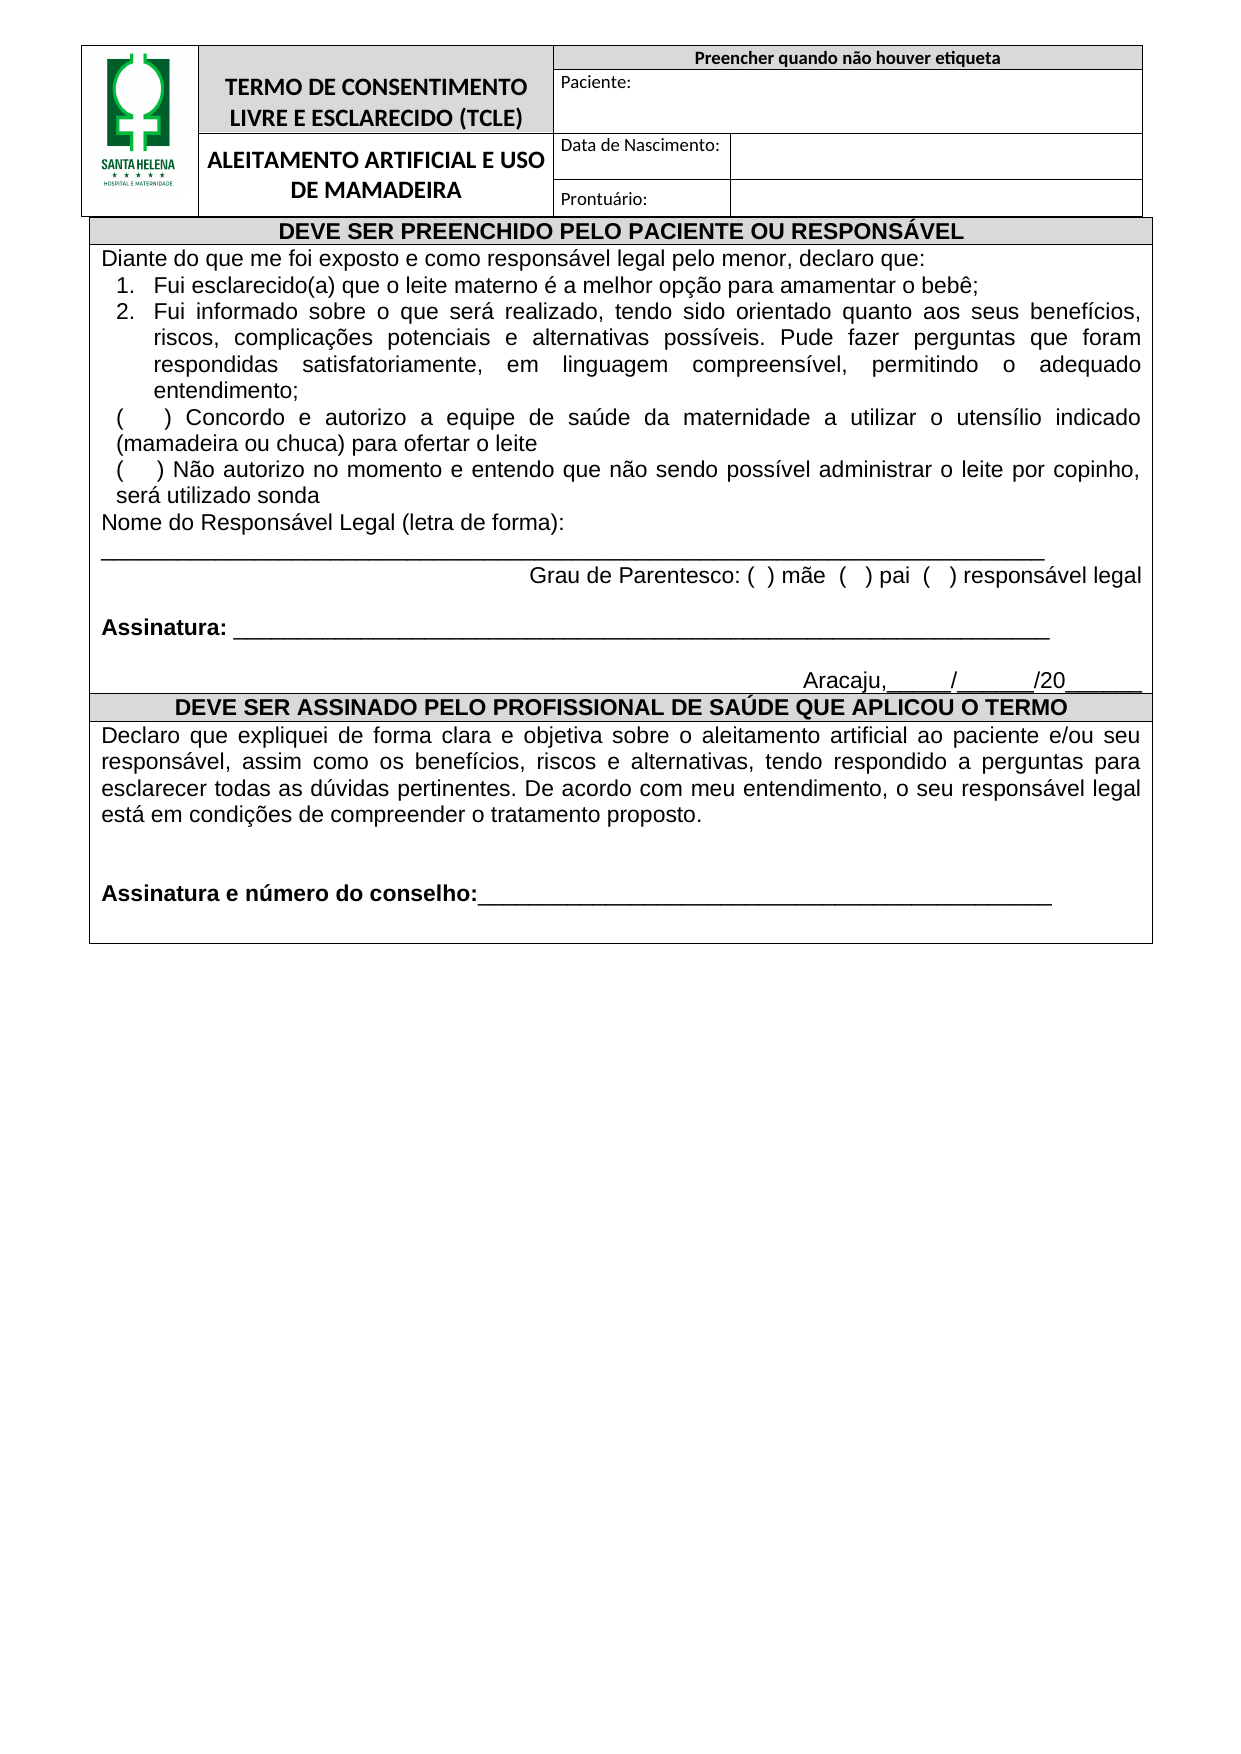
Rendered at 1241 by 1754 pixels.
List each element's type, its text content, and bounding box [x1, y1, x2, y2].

table_cell Declaro que expliquei de forma clara e objetiva sobre o aleitamento artificial ao paciente e/ou seu responsável, assim como os benefícios, riscos e alternativas, tendo respondido a perguntas para esclarecer todas as dúvidas pertinentes. De acordo com meu entendimento, o seu responsável legal está em condições de compreender o tratamento proposto. Assinatura e número do conselho:_____________________________________________ [90, 722, 1152, 943]
picture [88, 46, 187, 197]
table_cell DEVE SER ASSINADO PELO PROFISSIONAL DE SAÚDE QUE APLICOU O TERMO [90, 694, 1152, 721]
table_cell Diante do que me foi exposto e como responsável legal pelo menor, declaro que: Fui esclarecido(a) que o leite materno é a melhor opção para amamentar o bebê; Fui informado sobre o que será realizado, tendo sido orientado quanto aos seus benefícios, riscos, complicações potenciais e alternativas possíveis. Pude fazer perguntas que foram respondidas satisfatoriamente, em linguagem compreensível, permitindo o adequado entendimento; ( ) Concordo e autorizo a equipe de saúde da maternidade a utilizar o utensílio indicado (mamadeira ou chuca) para ofertar o leite ( ) Não autorizo no momento e entendo que não sendo possível administrar o leite por copinho, será utilizado sonda Nome do Responsável Legal (letra de forma): __________________________________________________________________________ Grau de Parentesco: ( ) mãe ( ) pai ( ) responsável legal Assinatura: ________________________________________________________________ Aracaju,_____/______/20______ [90, 245, 1152, 693]
table_header DEVE SER PREENCHIDO PELO PACIENTE OU RESPONSÁVEL [90, 218, 1152, 244]
